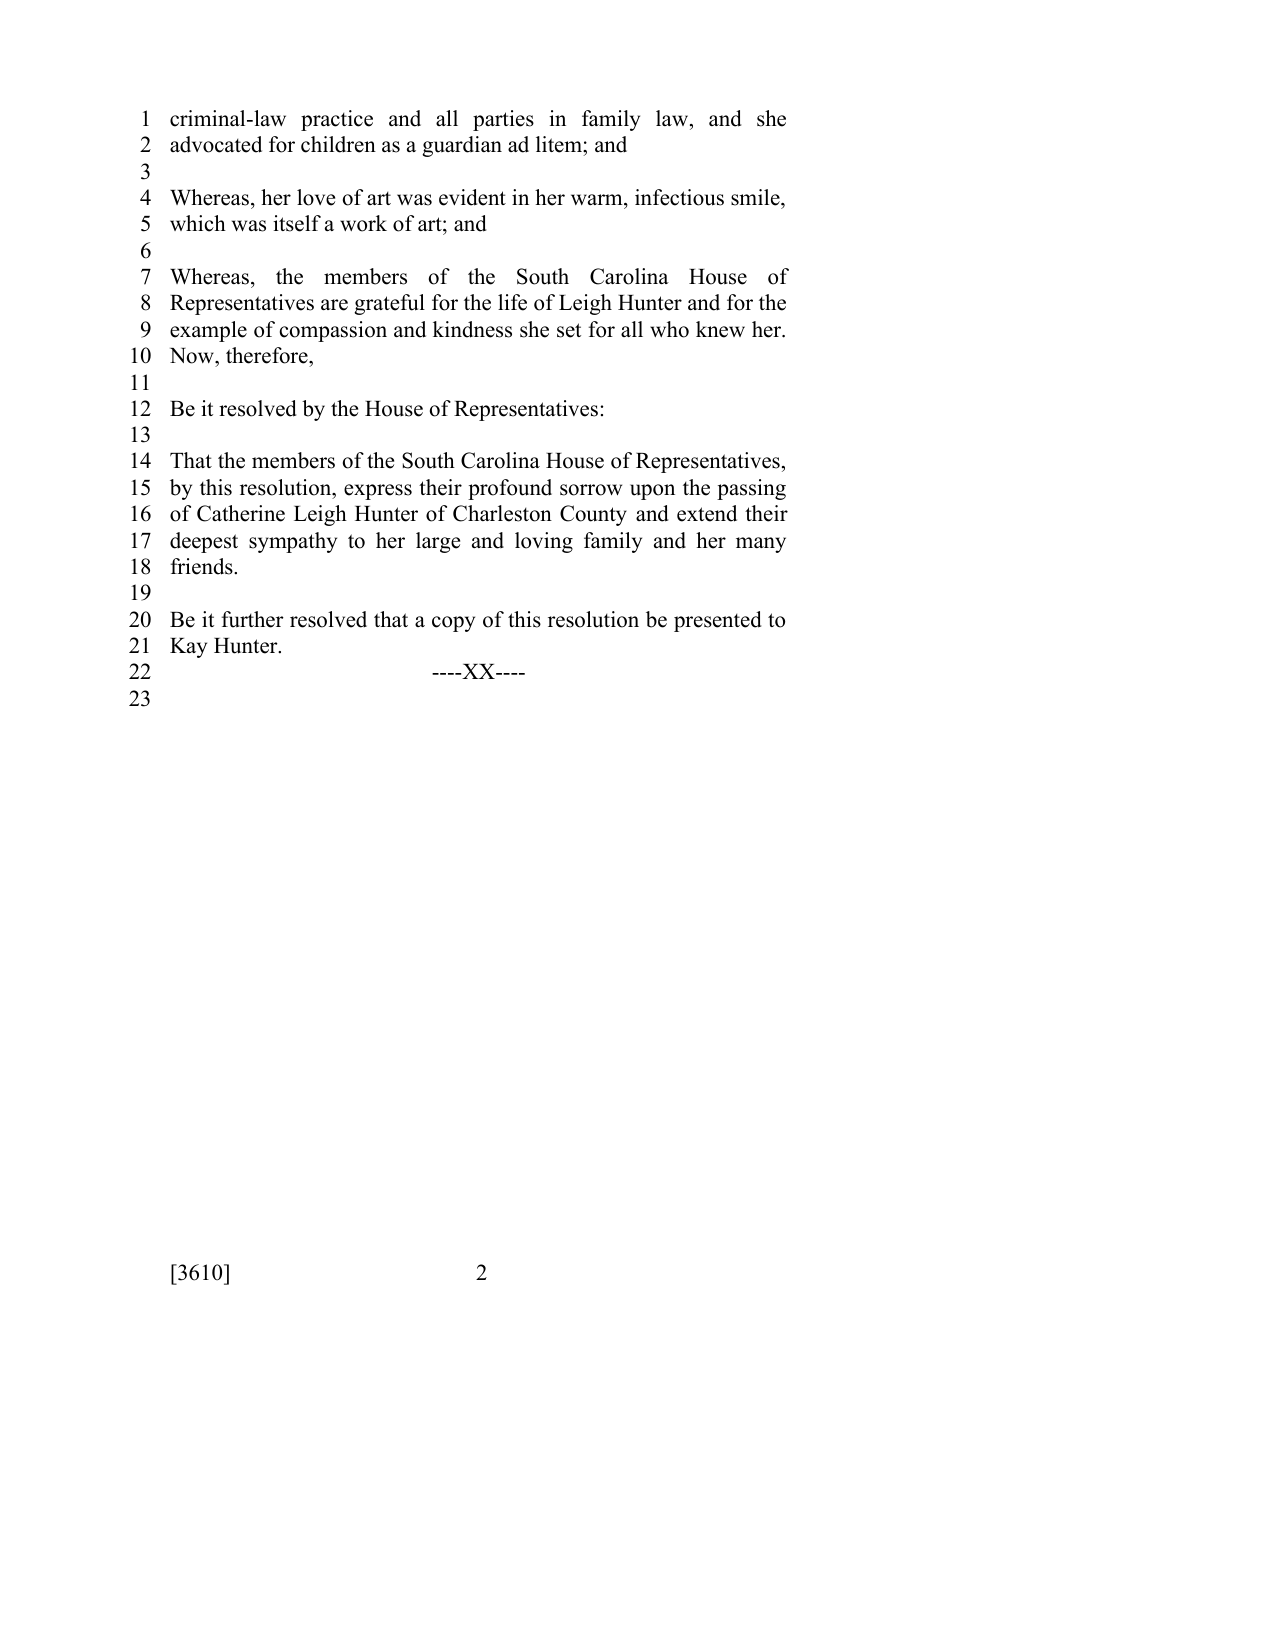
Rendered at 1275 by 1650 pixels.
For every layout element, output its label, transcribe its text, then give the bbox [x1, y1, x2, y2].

text Whereas, her love of art was evident in her warm, infectious smile, which was itself a work of art; and [169, 184, 787, 237]
text That the members of the South Carolina House of Representatives, by this resolution, express their profound sorrow upon the passing of Catherine Leigh Hunter of Charleston County and extend their deepest sympathy to her large and loving family and her many friends. [169, 448, 787, 579]
text Be it resolved by the House of Representatives: [169, 395, 787, 421]
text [169, 105, 787, 158]
text Be it further resolved that a copy of this resolution be presented to Kay Hunter. [169, 606, 787, 658]
text Whereas, the members of the South Carolina House of Representatives are grateful for the life of Leigh Hunter and for the example of compassion and kindness she set for all who knew her. Now, therefore, [169, 263, 787, 368]
text ----XX---- [169, 658, 787, 685]
